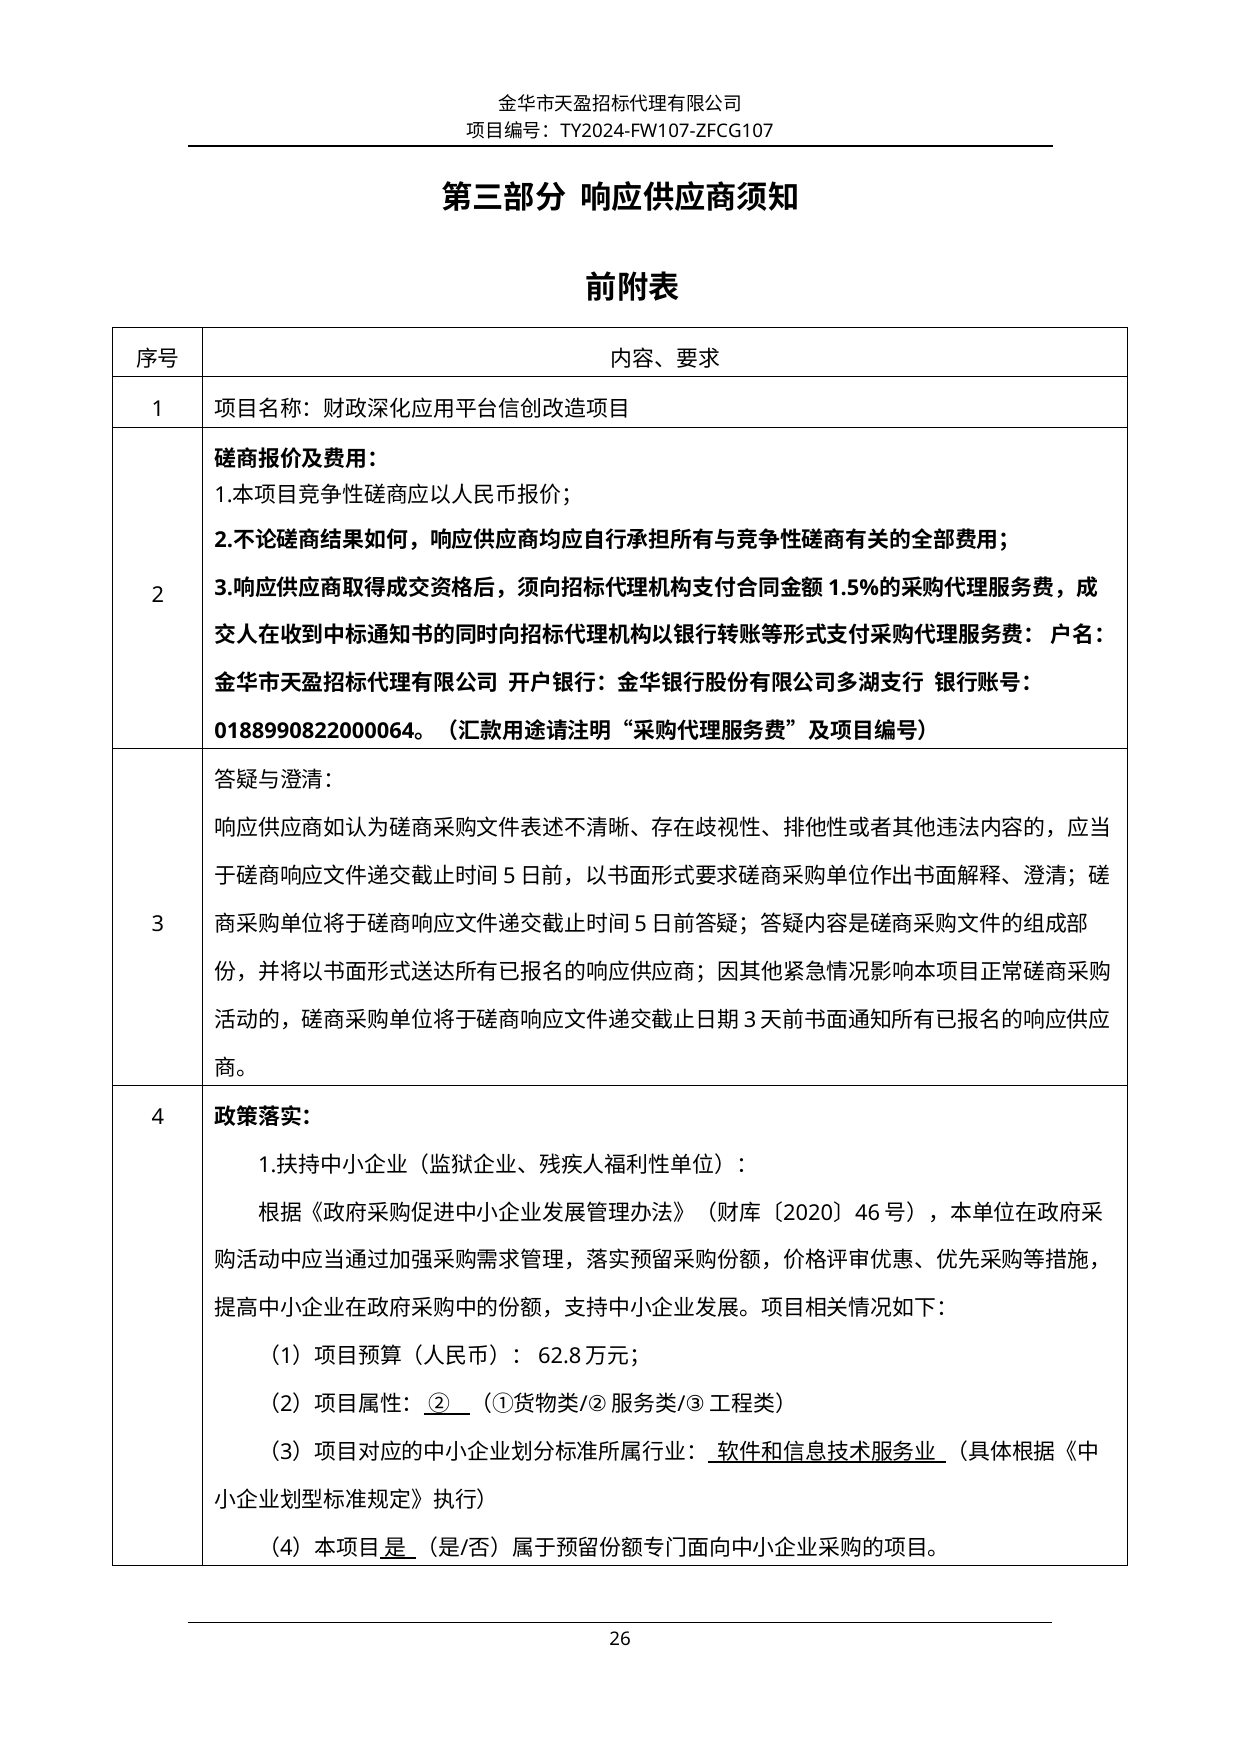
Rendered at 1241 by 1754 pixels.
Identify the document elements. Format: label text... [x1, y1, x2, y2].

text 前附表 [212, 262, 1053, 307]
table_header 内容、要求 [203, 328, 1127, 376]
table_cell 3 [113, 749, 202, 1085]
table_cell 项目名称：财政深化应用平台信创改造项目 [203, 377, 1127, 427]
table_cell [203, 1086, 1127, 1565]
table_cell 1 [113, 377, 202, 427]
table_cell 4 [113, 1086, 202, 1565]
table_cell 磋商报价及费用： 1.本项目竞争性磋商应以人民币报价； 2.不论磋商结果如何，响应供应商均应自行承担所有与竞争性磋商有关的全部费用； 3.响应供应商取得成交资格后，须向招标代理机构支付合同金额1.5%的采购代理服务费，成交人在收到中标通知书的同时向招标代理机构以银行转账等形式支付采购代理服务费： 户名：金华市天盈招标代理有限公司 开户银行：金华银行股份有限公司多湖支行 银行账号：0188990822000064。（汇款用途请注明“采购代理服务费”及项目编号） [203, 428, 1127, 748]
subtitle 第三部分 响应供应商须知 [187, 162, 1053, 227]
table_header 序号 [113, 328, 202, 376]
table_cell 2 [113, 428, 202, 748]
table_cell 答疑与澄清： 响应供应商如认为磋商采购文件表述不清晰、存在歧视性、排他性或者其他违法内容的，应当于磋商响应文件递交截止时间5日前，以书面形式要求磋商采购单位作出书面解释、澄清；磋商采购单位将于磋商响应文件递交截止时间5日前答疑；答疑内容是磋商采购文件的组成部份，并将以书面形式送达所有已报名的响应供应商；因其他紧急情况影响本项目正常磋商采购活动的，磋商采购单位将于磋商响应文件递交截止日期3天前书面通知所有已报名的响应供应商。 [203, 749, 1127, 1085]
